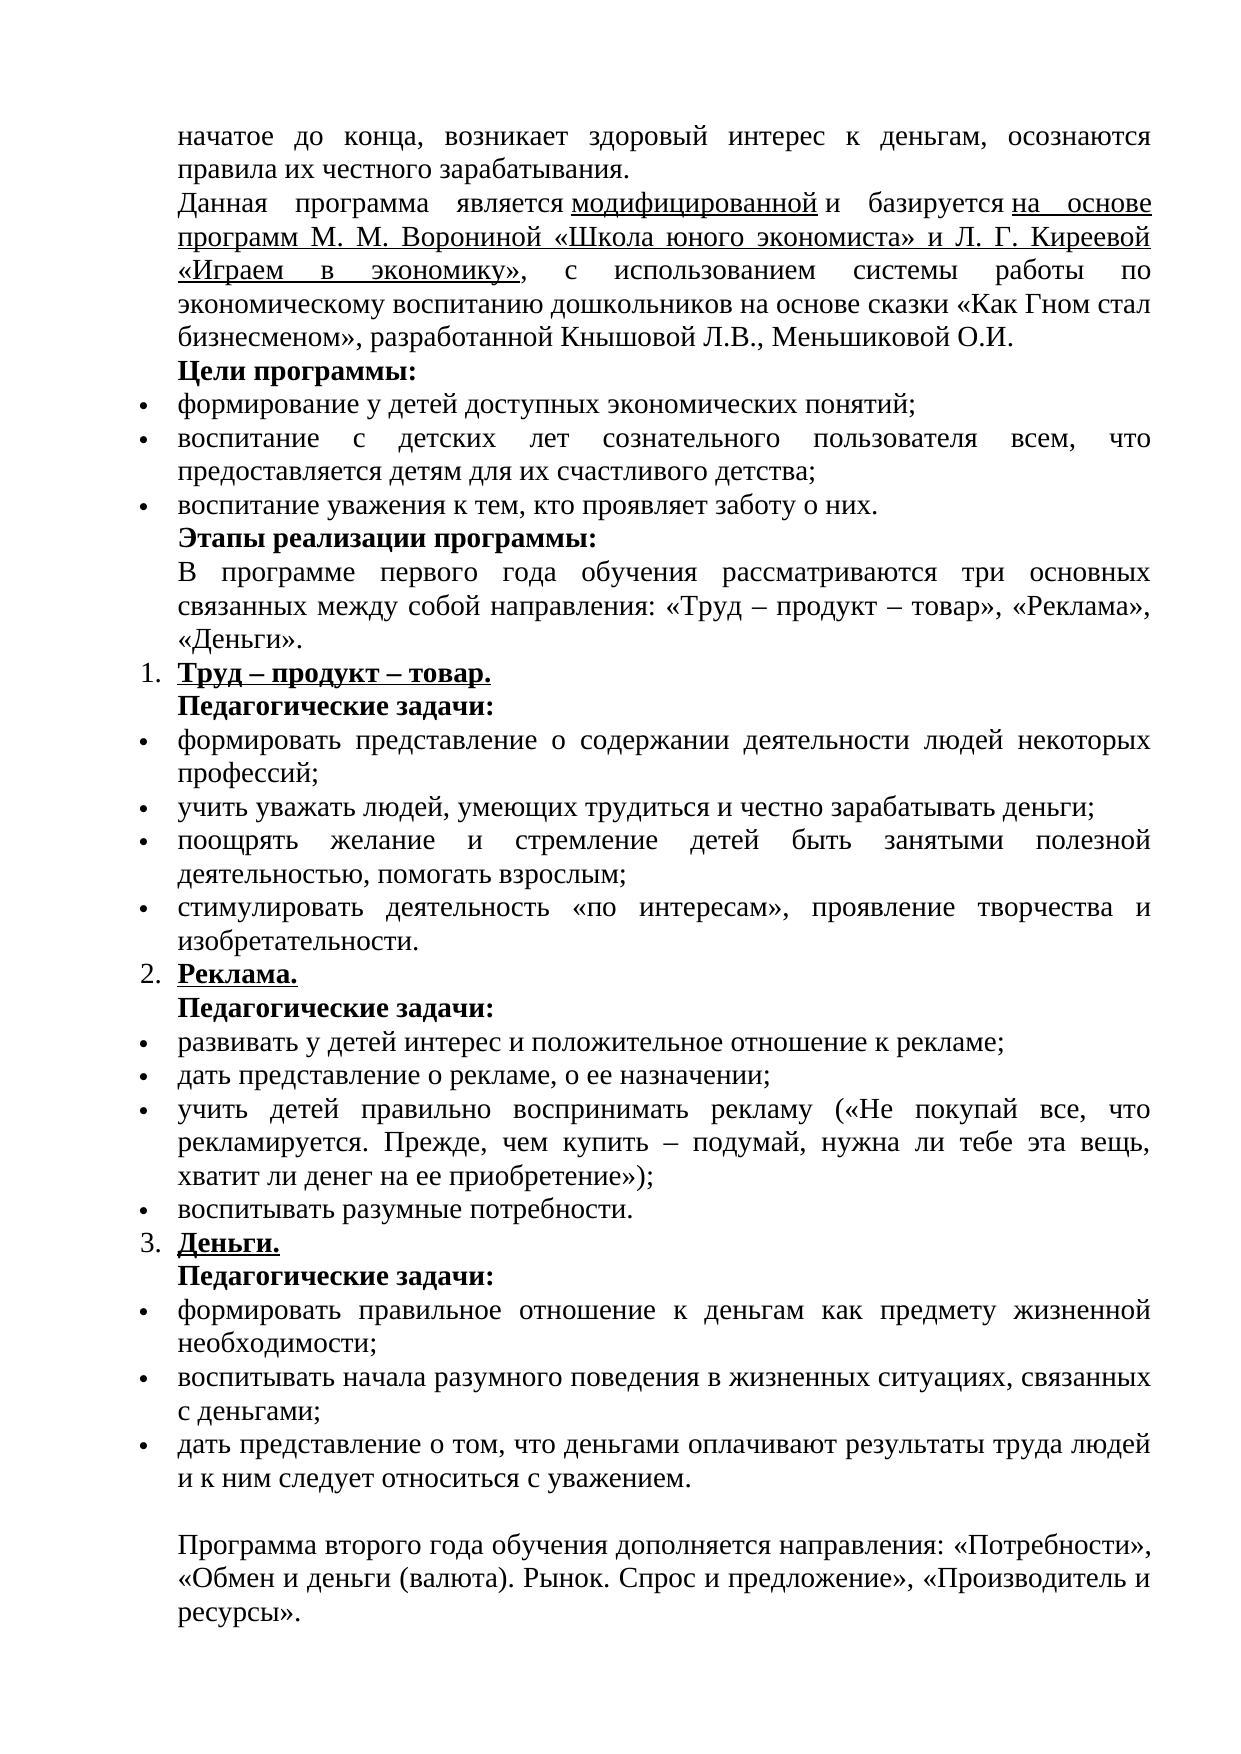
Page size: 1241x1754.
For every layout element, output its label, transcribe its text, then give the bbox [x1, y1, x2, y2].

text Педагогические задачи: [177, 990, 1152, 1024]
text В программе первого года обучения рассматриваются три основных связанных между собой направления: «Труд – продукт – товар», «Реклама», «Деньги». [177, 554, 1152, 655]
list воспитание с детских лет сознательного пользователя всем, что предоставляется детям для их счастливого детства; [140, 420, 1152, 487]
list стимулировать деятельность «по интересам», проявление творчества и изобретательности. [140, 889, 1152, 957]
list воспитание уважения к тем, кто проявляет заботу о них. [140, 487, 1152, 521]
list учить детей правильно воспринимать рекламу («Не покупай все, что рекламируется. Прежде, чем купить – подумай, нужна ли тебе эта вещь, хватит ли денег на ее приобретение»); [140, 1091, 1152, 1191]
list формирование у детей доступных экономических понятий; [140, 386, 1152, 420]
list формировать правильное отношение к деньгам как предмету жизненной необходимости; [140, 1292, 1152, 1359]
text Педагогические задачи: [177, 688, 1152, 722]
list формировать представление о содержании деятельности людей некоторых профессий; [140, 722, 1152, 789]
list Реклама. [140, 957, 1152, 990]
text Педагогические задачи: [177, 1258, 1152, 1292]
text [177, 118, 1152, 185]
list Труд – продукт – товар. [140, 655, 1152, 688]
list Деньги. [140, 1225, 1152, 1258]
list учить уважать людей, умеющих трудиться и честно зарабатывать деньги; [140, 789, 1152, 822]
text Этапы реализации программы: [177, 521, 1152, 554]
text Данная программа является модифицированной и базируется на основе программ М. М. Ворониной «Школа юного экономиста» и Л. Г. Киреевой «Играем в экономику», с использованием системы работы по экономическому воспитанию дошкольников на основе сказки «Как Гном стал бизнесменом», разработанной Кнышовой Л.В., Меньшиковой О.И. [177, 185, 1152, 353]
list поощрять желание и стремление детей быть занятыми полезной деятельностью, помогать взрослым; [140, 822, 1152, 889]
list дать представление о том, что деньгами оплачивают результаты труда людей и к ним следует относиться с уважением. [140, 1426, 1152, 1493]
list воспитывать разумные потребности. [140, 1191, 1152, 1225]
list дать представление о рекламе, о ее назначении; [140, 1057, 1152, 1091]
list развивать у детей интерес и положительное отношение к рекламе; [140, 1024, 1152, 1057]
list воспитывать начала разумного поведения в жизненных ситуациях, связанных с деньгами; [140, 1359, 1152, 1426]
text Программа второго года обучения дополняется направления: «Потребности», «Обмен и деньги (валюта). Рынок. Спрос и предложение», «Производитель и ресурсы». [177, 1527, 1152, 1627]
text Цели программы: [177, 353, 1152, 386]
